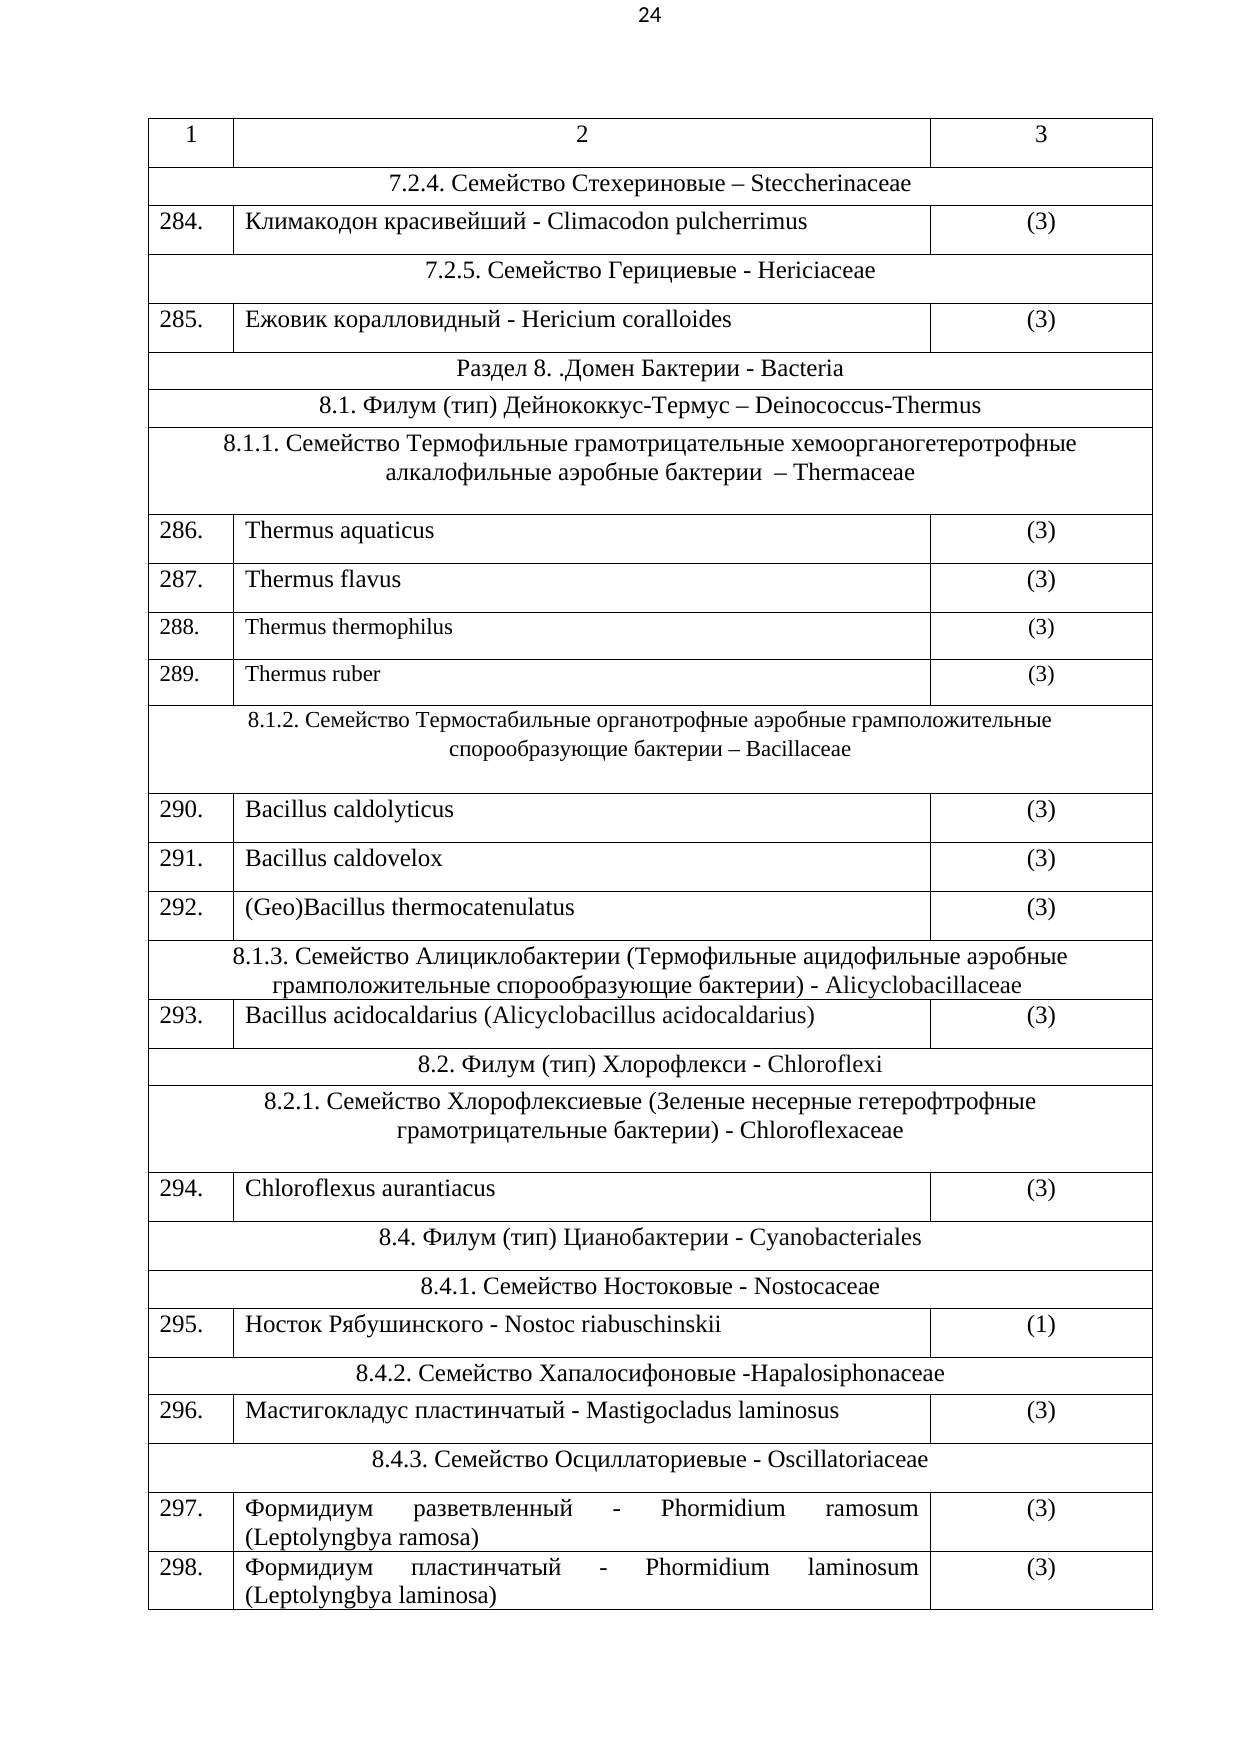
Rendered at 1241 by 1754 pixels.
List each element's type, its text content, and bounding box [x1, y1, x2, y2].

table_cell Ежовик коралловидный - Hericium coralloides [234, 304, 930, 352]
table_cell 8.1.3. Семейство Алициклобактерии (Термофильные ацидофильные аэробные грамположительные спорообразующие бактерии) - Alicyclobacillaceae [149, 941, 1152, 999]
table_cell 8.2.1. Семейство Хлорофлексиевые (Зеленые несерные гетерофтрофные грамотрицательные бактерии) - Chloroflexaceae [149, 1086, 1152, 1172]
table_cell 287. [149, 564, 233, 612]
table_cell 296. [149, 1395, 233, 1443]
table_cell (3) [931, 892, 1152, 940]
table_cell 297. [149, 1493, 233, 1551]
table_cell Chloroflexus aurantiacus [234, 1173, 930, 1221]
table_cell (3) [931, 1000, 1152, 1048]
table_cell 8.1.1. Семейство Термофильные грамотрицательные хемоорганогетеротрофные алкалофильные аэробные бактерии – Thermaceae [149, 428, 1152, 514]
table_cell (3) [931, 564, 1152, 612]
table_cell 7.2.5. Семейство Герициевые - Hericiaceae [149, 255, 1152, 303]
table_cell 8.4. Филум (тип) Цианобактерии - Cyanobacteriales [149, 1222, 1152, 1270]
table_cell Носток Рябушинского - Nostoc riabuschinskii [234, 1309, 930, 1357]
table_cell (3) [931, 206, 1152, 254]
table_cell 8.4.2. Семейство Хапалосифоновые -Hapalosiphonaceae [149, 1358, 1152, 1394]
table_cell 289. [149, 660, 233, 705]
table_cell 294. [149, 1173, 233, 1221]
table_cell Thermus thermophilus [234, 613, 930, 658]
table_cell 286. [149, 515, 233, 563]
table_cell 298. [149, 1552, 233, 1609]
table_cell (1) [931, 1309, 1152, 1357]
table_cell Bacillus caldovelox [234, 843, 930, 891]
table_cell Раздел 8. .Домен Бактерии - Васteria [149, 353, 1152, 389]
table_cell (3) [931, 1173, 1152, 1221]
table_cell Климакодон красивейший - Climacodon pulcherrimus [234, 206, 930, 254]
table_header 3 [931, 119, 1152, 167]
table_header 1 [149, 119, 233, 167]
table_cell 293. [149, 1000, 233, 1048]
table_cell 285. [149, 304, 233, 352]
table_cell 288. [149, 613, 233, 658]
table_cell (3) [931, 304, 1152, 352]
table_cell 292. [149, 892, 233, 940]
table_cell Bacillus acidocaldarius (Alicyclobacillus acidocaldarius) [234, 1000, 930, 1048]
table_cell (3) [931, 1395, 1152, 1443]
table_cell Bacillus caldolyticus [234, 794, 930, 842]
table_cell Thermus aquaticus [234, 515, 930, 563]
table_cell Формидиум разветвленный - Phormidium ramosum (Leptolyngbya ramosa) [234, 1493, 930, 1551]
table_cell Формидиум пластинчатый - Phormidium laminosum (Leptolyngbya laminosa) [234, 1552, 930, 1609]
table_cell 295. [149, 1309, 233, 1357]
table_cell (Geo)Bacillus thermocatenulatus [234, 892, 930, 940]
table_cell (3) [931, 1493, 1152, 1551]
table_cell 8.1. Филум (тип) Дейнококкус-Термус – Deinococcus-Thermus [149, 390, 1152, 427]
table_header 2 [234, 119, 930, 167]
table_cell Thermus flavus [234, 564, 930, 612]
table_cell 8.4.1. Семейство Ностоковые - Nostocaceae [149, 1271, 1152, 1308]
table_cell 284. [149, 206, 233, 254]
table_cell Мастигокладус пластинчатый - Mastigocladus laminosus [234, 1395, 930, 1443]
table_cell 8.2. Филум (тип) Хлорофлекси - Chloroflexi [149, 1049, 1152, 1085]
table_cell 8.1.2. Семейство Термостабильные органотрофные аэробные грамположительные спорообразующие бактерии – Bacillaceae [149, 706, 1152, 793]
table_cell 290. [149, 794, 233, 842]
table_cell (3) [931, 794, 1152, 842]
table_cell 291. [149, 843, 233, 891]
table_cell (3) [931, 1552, 1152, 1609]
table_cell 7.2.4. Семейство Стехериновые – Steccherinaceae [149, 168, 1152, 205]
table_cell (3) [931, 843, 1152, 891]
table_cell 8.4.3. Семейство Осциллаториевые - Oscillatoriaceae [149, 1444, 1152, 1492]
table_cell (3) [931, 660, 1152, 705]
table_cell Thermus ruber [234, 660, 930, 705]
table_cell (3) [931, 613, 1152, 658]
table_cell (3) [931, 515, 1152, 563]
